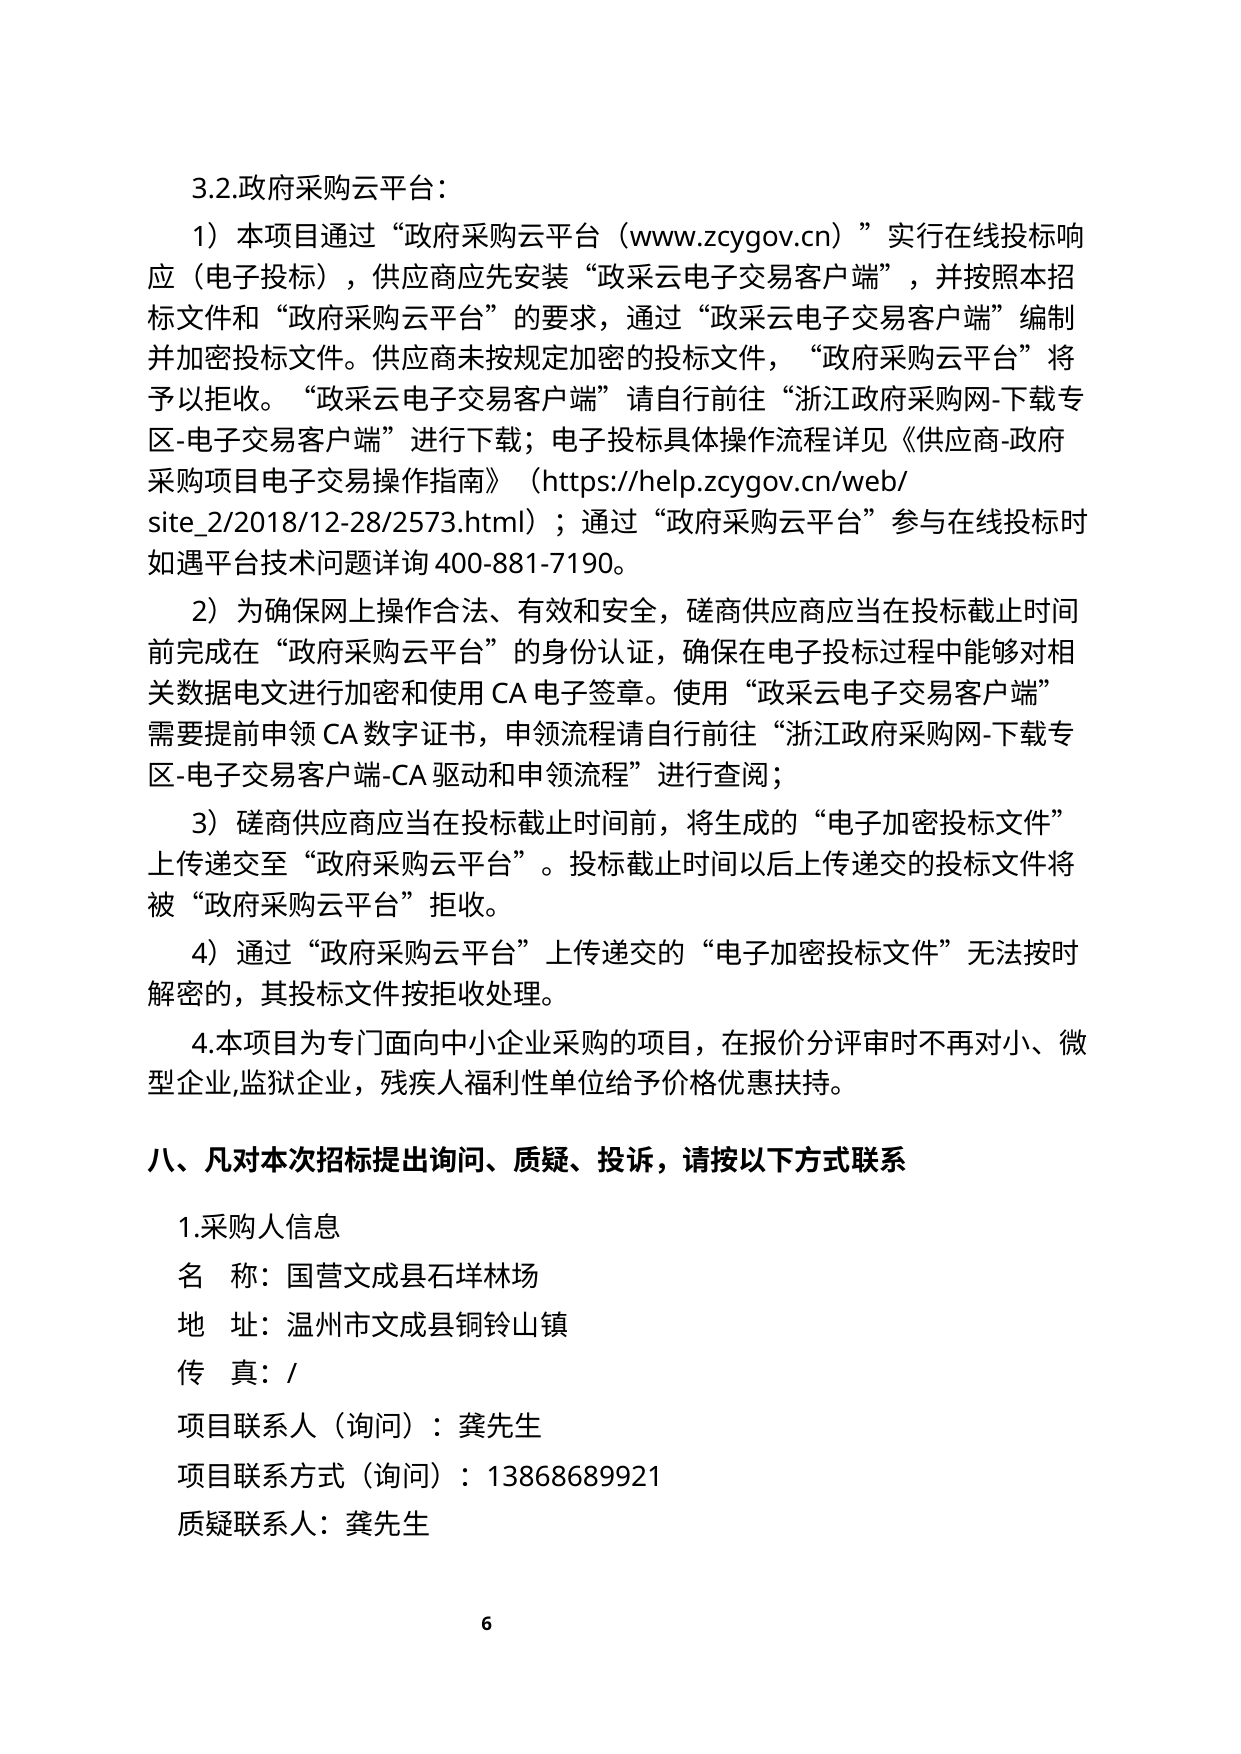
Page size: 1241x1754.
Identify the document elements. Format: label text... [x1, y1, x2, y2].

text 2）为确保网上操作合法、有效和安全，磋商供应商应当在投标截止时间前完成在“政府采购云平台”的身份认证，确保在电子投标过程中能够对相关数据电文进行加密和使用CA电子签章。使用“政采云电子交易客户端”需要提前申领CA数字证书，申领流程请自行前往“浙江政府采购网-下载专区-电子交易客户端-CA驱动和申领流程”进行查阅； [148, 589, 1092, 793]
text 1.采购人信息 [148, 1205, 1092, 1246]
text 3）磋商供应商应当在投标截止时间前，将生成的“电子加密投标文件”上传递交至“政府采购云平台”。投标截止时间以后上传递交的投标文件将被“政府采购云平台”拒收。 [148, 801, 1092, 923]
text 项目联系人（询问）：龚先生 [148, 1400, 1092, 1446]
text 4.本项目为专门面向中小企业采购的项目，在报价分评审时不再对小、微型企业,监狱企业，残疾人福利性单位给予价格优惠扶持。 [148, 1020, 1092, 1102]
text 4）通过“政府采购云平台”上传递交的“电子加密投标文件”无法按时解密的，其投标文件按拒收处理。 [148, 931, 1092, 1013]
text 地 址：温州市文成县铜铃山镇 [148, 1302, 1092, 1343]
text 3.2.政府采购云平台： [148, 165, 1092, 206]
text 1）本项目通过“政府采购云平台（www.zcygov.cn）”实行在线投标响应（电子投标），供应商应先安装“政采云电子交易客户端”，并按照本招标文件和“政府采购云平台”的要求，通过“政采云电子交易客户端”编制并加密投标文件。供应商未按规定加密的投标文件，“政府采购云平台”将予以拒收。“政采云电子交易客户端”请自行前往“浙江政府采购网-下载专区-电子交易客户端”进行下载；电子投标具体操作流程详见《供应商-政府采购项目电子交易操作指南》（https://help.zcygov.cn/web/site_2/2018/12-28/2573.html）；通过“政府采购云平台”参与在线投标时如遇平台技术问题详询400-881-7190。 [148, 214, 1092, 581]
text 质疑联系人：龚先生 [148, 1502, 1092, 1543]
text 传 真：/ [148, 1351, 1092, 1392]
text 八、凡对本次招标提出询问、质疑、投诉，请按以下方式联系 [148, 1129, 1092, 1179]
text 名 称：国营文成县石垟林场 [148, 1254, 1092, 1295]
text 项目联系方式（询问）：13868689921 [148, 1453, 1092, 1494]
